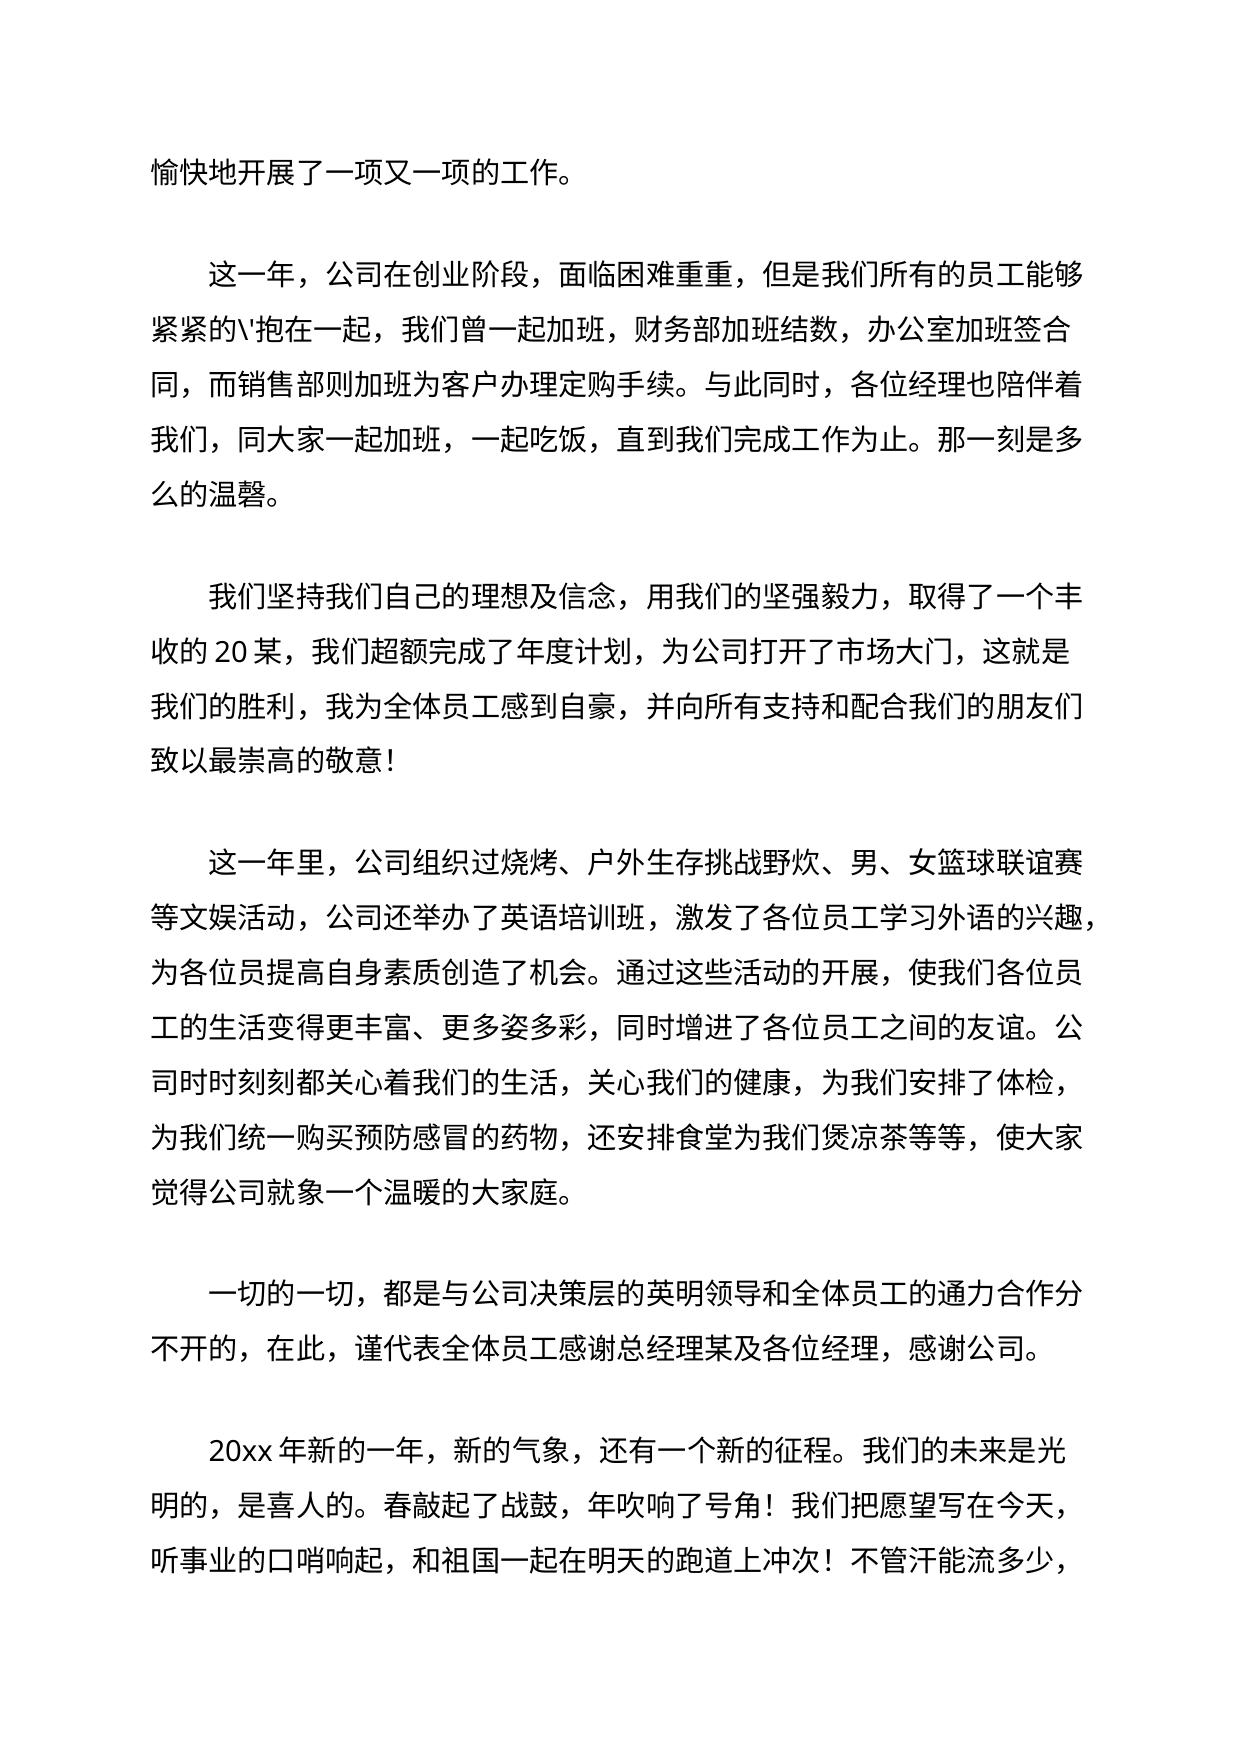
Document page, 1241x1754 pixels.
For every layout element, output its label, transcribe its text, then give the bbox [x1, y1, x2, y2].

text 这一年里，公司组织过烧烤、户外生存挑战野炊、男、女篮球联谊赛等文娱活动，公司还举办了英语培训班，激发了各位员工学习外语的兴趣，为各位员提高自身素质创造了机会。通过这些活动的开展，使我们各位员工的生活变得更丰富、更多姿多彩，同时增进了各位员工之间的友谊。公司时时刻刻都关心着我们的生活，关心我们的健康，为我们安排了体检，为我们统一购买预防感冒的药物，还安排食堂为我们煲凉茶等等，使大家觉得公司就象一个温暖的大家庭。 [150, 840, 1090, 1211]
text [150, 150, 1090, 192]
text 一切的一切，都是与公司决策层的英明领导和全体员工的通力合作分不开的，在此，谨代表全体员工感谢总经理某及各位经理，感谢公司。 [150, 1271, 1090, 1368]
text 我们坚持我们自己的理想及信念，用我们的坚强毅力，取得了一个丰收的20某，我们超额完成了年度计划，为公司打开了市场大门，这就是我们的胜利，我为全体员工感到自豪，并向所有支持和配合我们的朋友们致以最崇高的敬意！ [150, 573, 1090, 780]
text 这一年，公司在创业阶段，面临困难重重，但是我们所有的员工能够紧紧的\'抱在一起，我们曾一起加班，财务部加班结数，办公室加班签合同，而销售部则加班为客户办理定购手续。与此同时，各位经理也陪伴着我们，同大家一起加班，一起吃饭，直到我们完成工作为止。那一刻是多么的温磬。 [150, 252, 1090, 514]
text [150, 1428, 1090, 1580]
